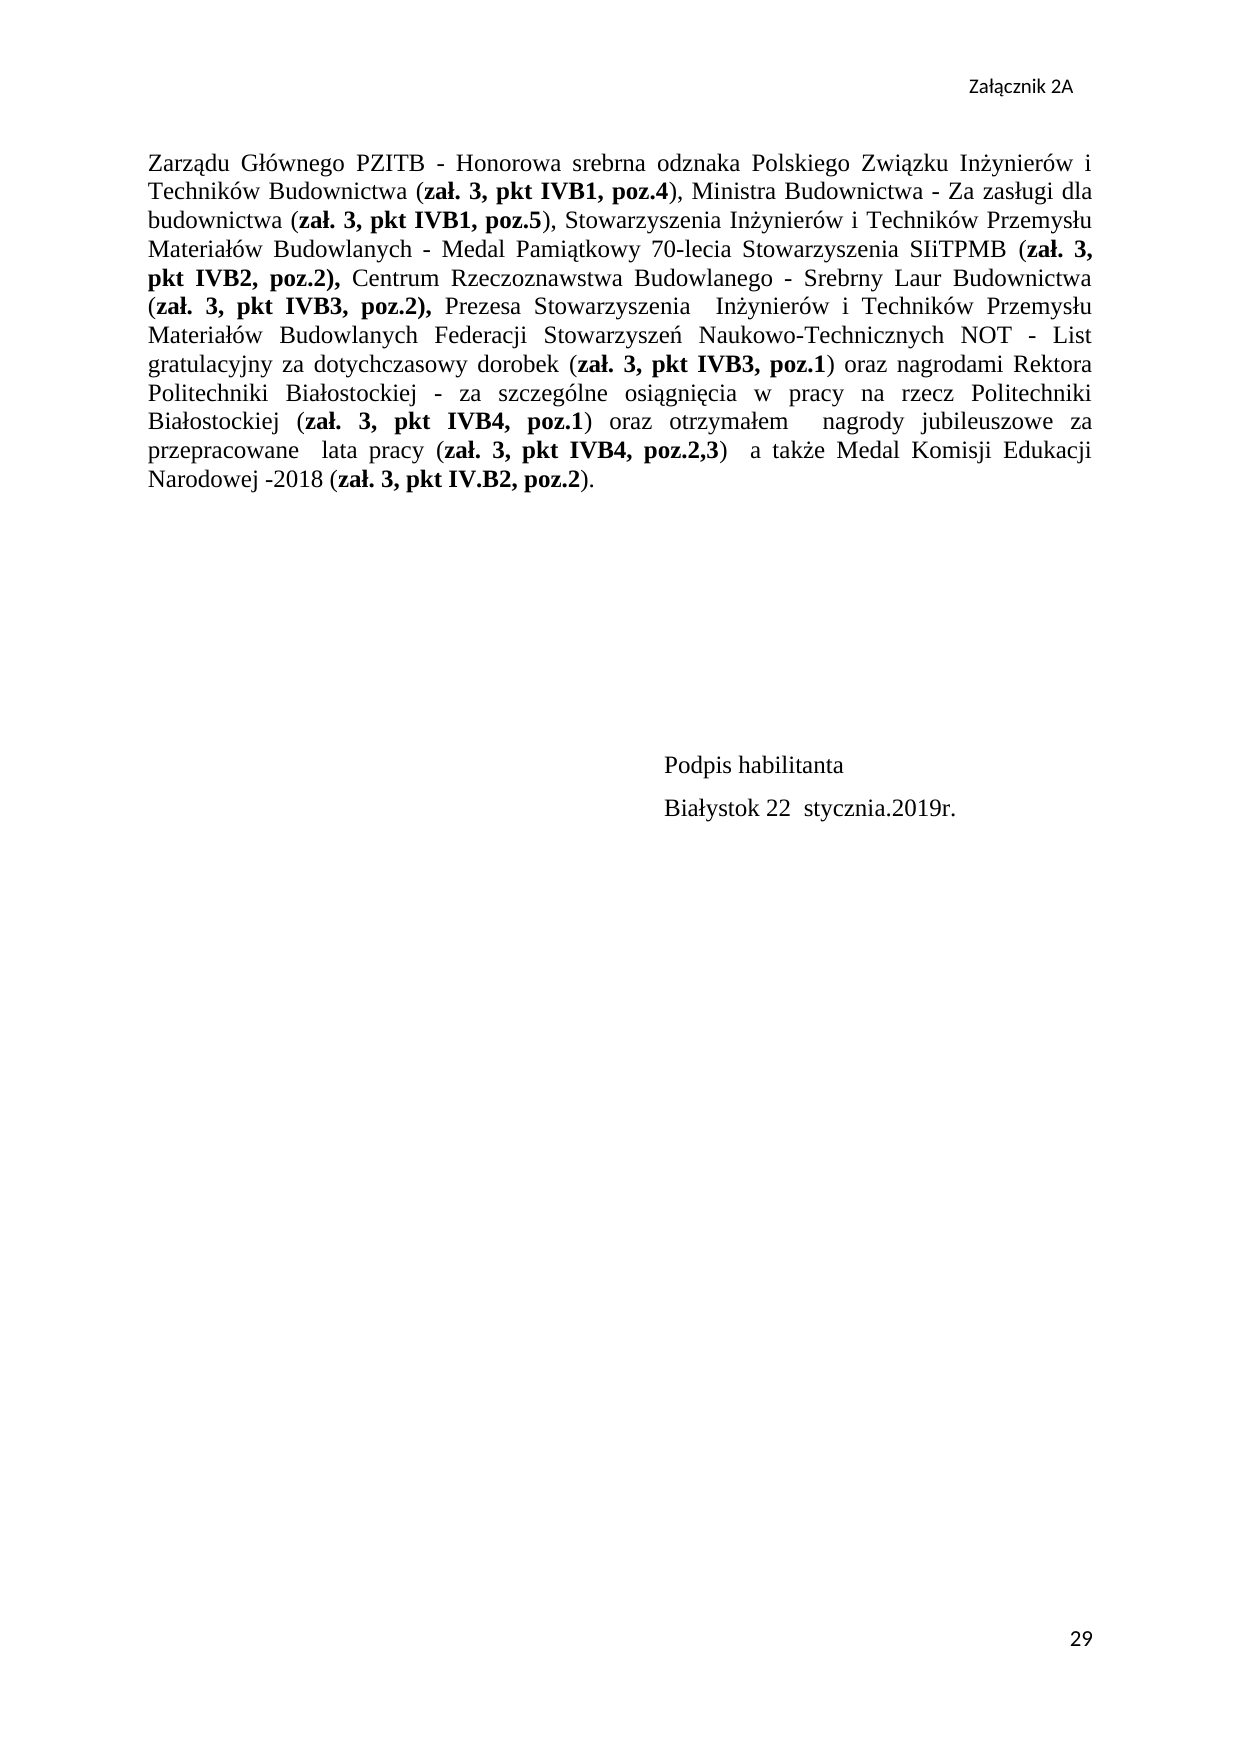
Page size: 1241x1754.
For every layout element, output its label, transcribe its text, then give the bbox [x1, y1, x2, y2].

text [148, 148, 1093, 493]
text Podpis habilitanta [664, 750, 1093, 779]
text Białystok 22 stycznia.2019r. [664, 793, 1093, 822]
